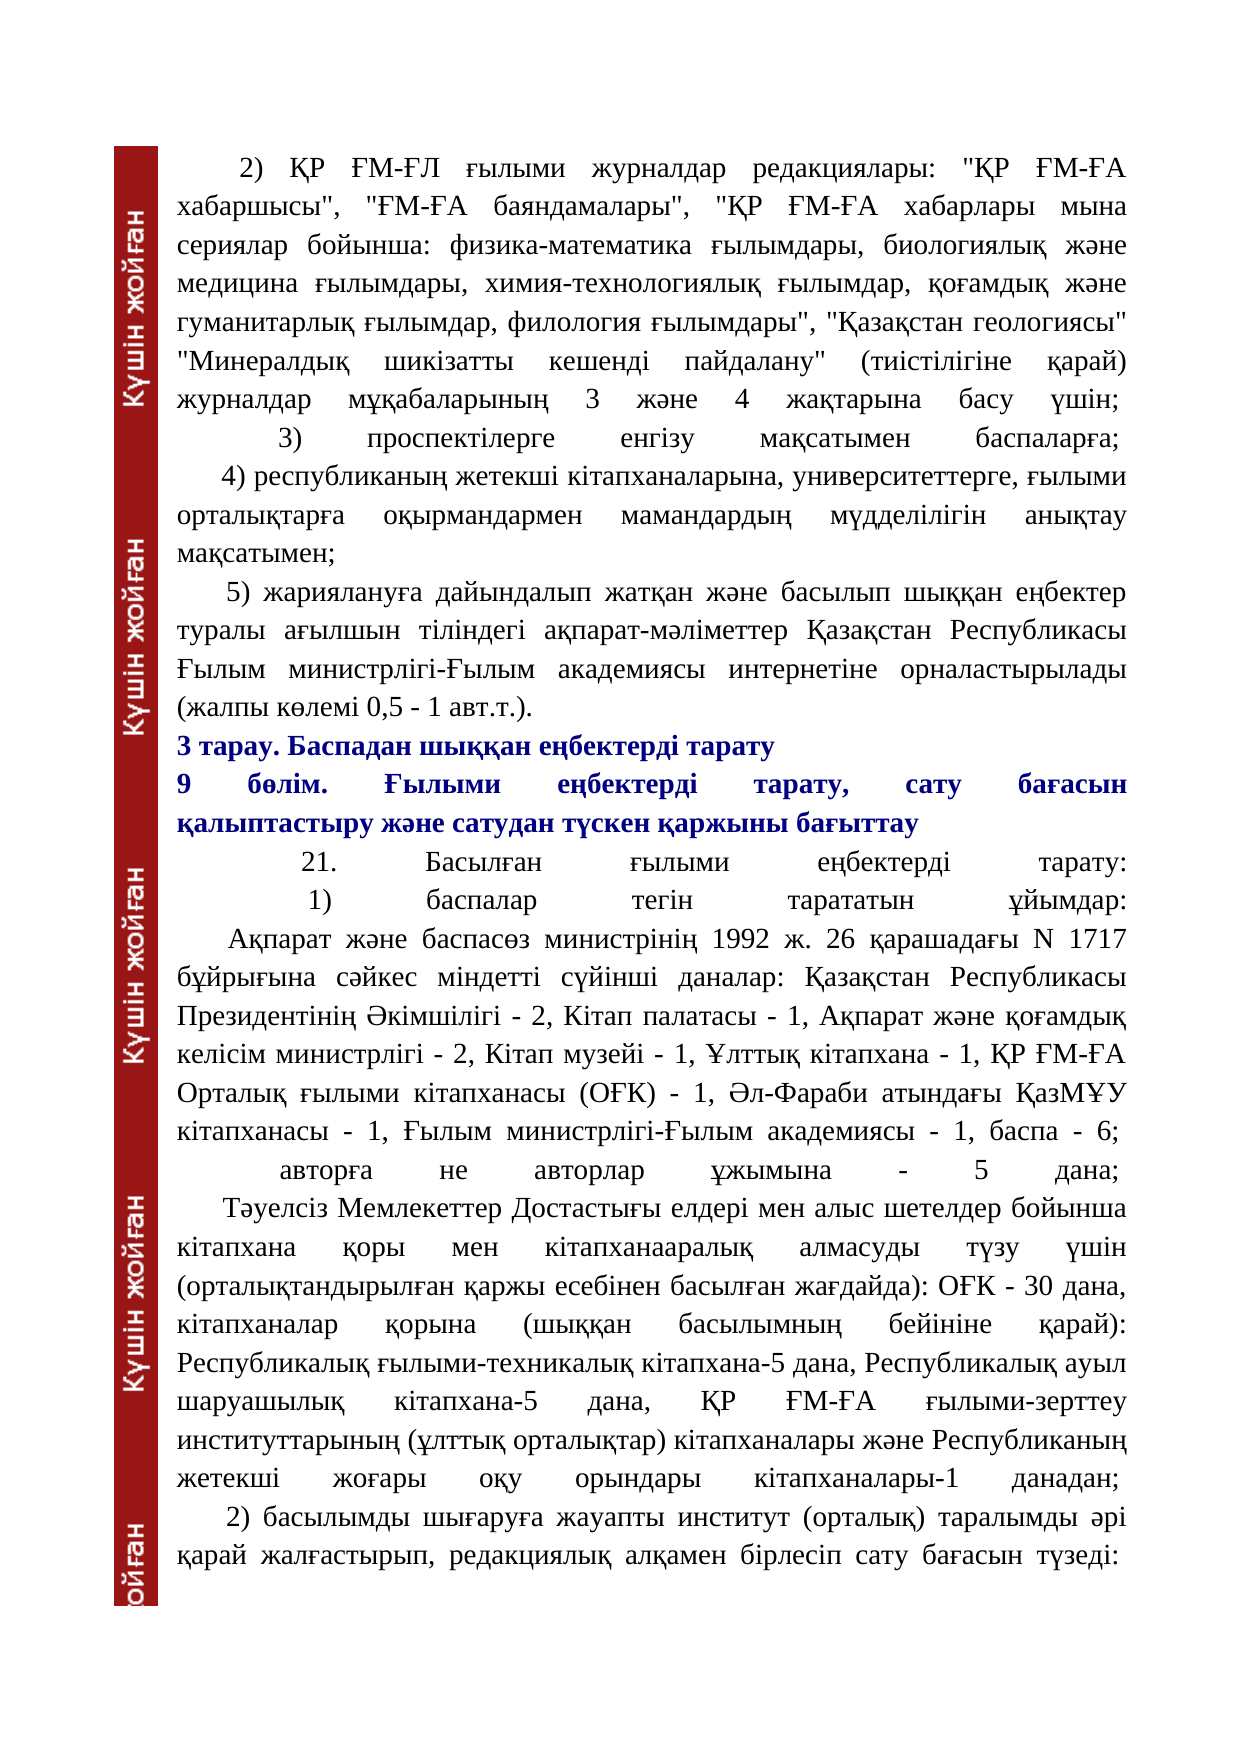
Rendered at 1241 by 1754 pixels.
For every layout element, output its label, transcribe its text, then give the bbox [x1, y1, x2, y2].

picture [114, 839, 158, 844]
picture [114, 723, 158, 728]
text 3 тарау. Баспадан шыққан еңбектерді тарату [112, 728, 1128, 762]
picture [114, 1571, 158, 1606]
picture [114, 762, 158, 767]
picture [114, 146, 158, 150]
text 9 бөлiм. Ғылыми еңбектердi тарату, сату бағасын қалыптастыру және сатудан түскен қаржыны бағыттау [112, 767, 1128, 839]
